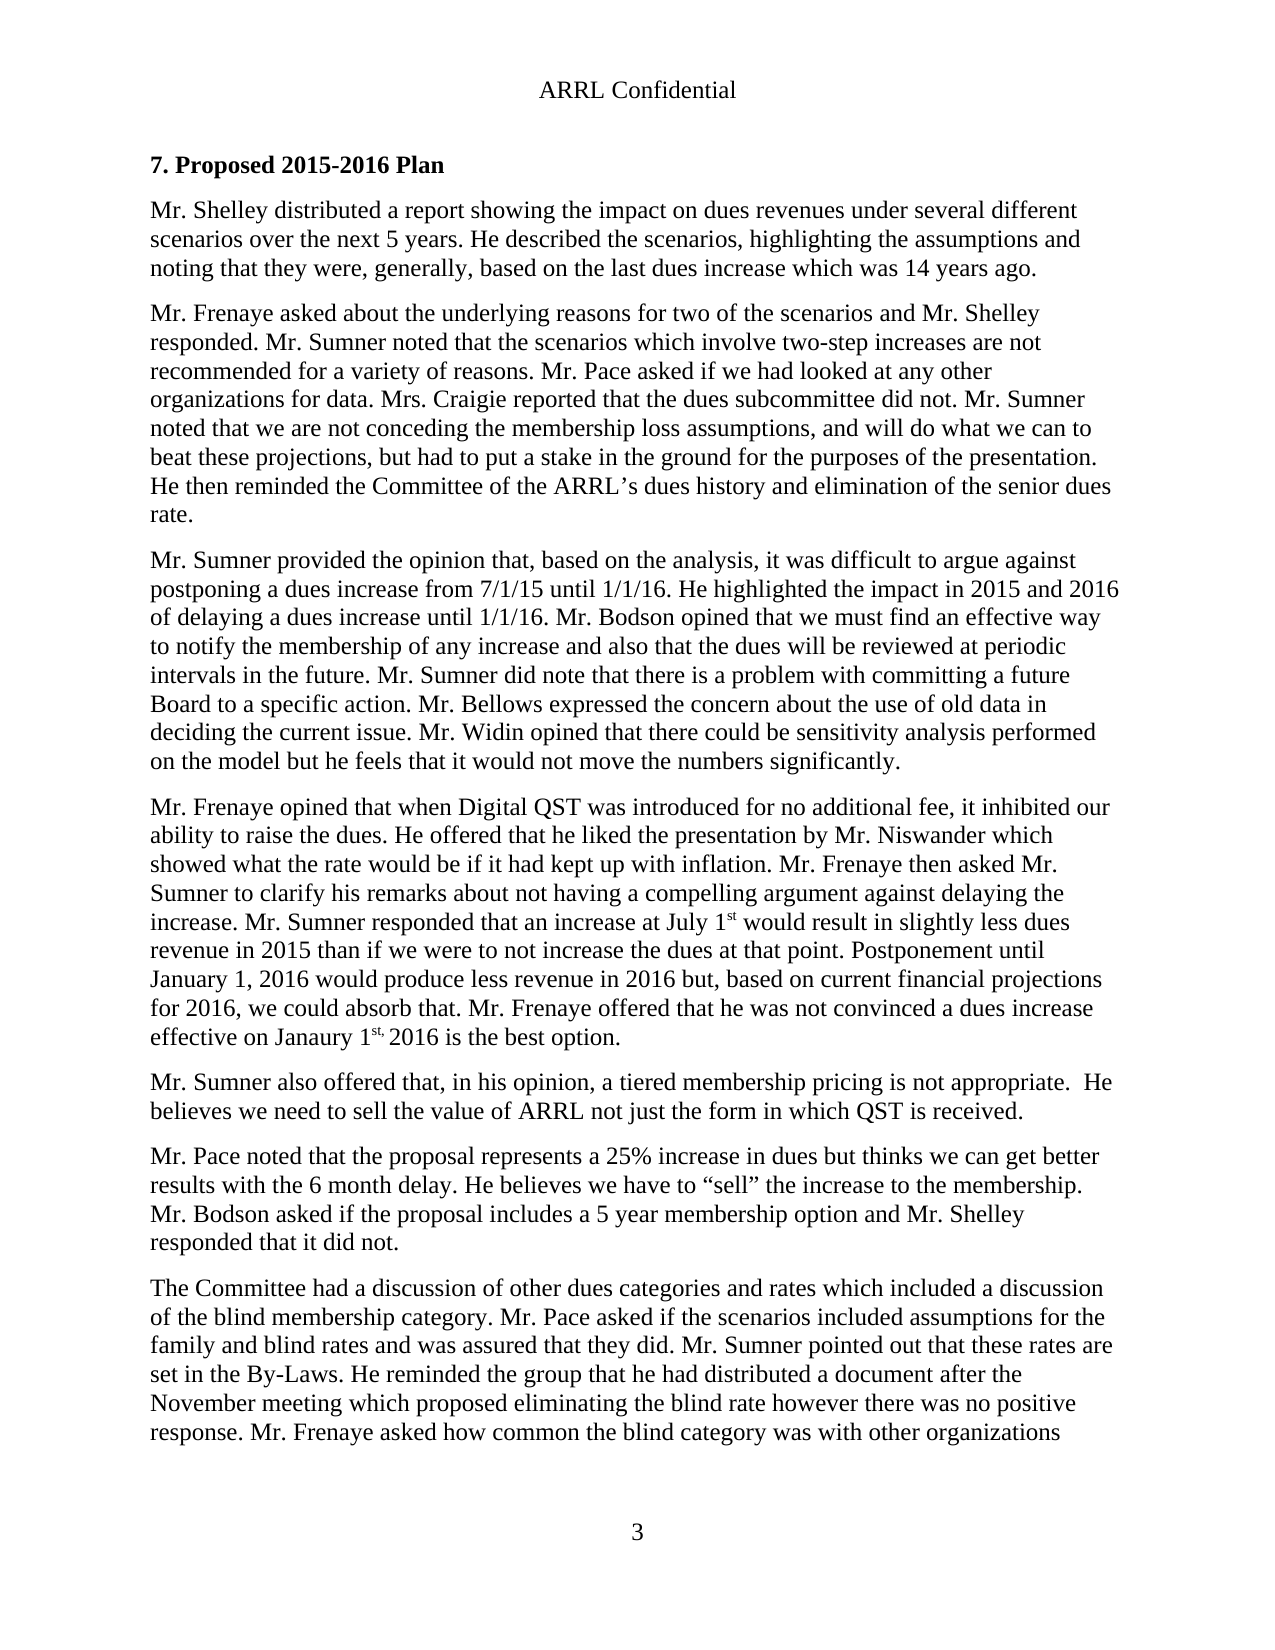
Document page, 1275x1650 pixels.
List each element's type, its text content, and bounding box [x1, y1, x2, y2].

text Mr. Pace noted that the proposal represents a 25% increase in dues but thinks we can get better results with the 6 month delay. He believes we have to “sell” the increase to the membership. Mr. Bodson asked if the proposal includes a 5 year membership option and Mr. Shelley responded that it did not. [150, 1141, 1125, 1256]
text Mr. Shelley distributed a report showing the impact on dues revenues under several different scenarios over the next 5 years. He described the scenarios, highlighting the assumptions and noting that they were, generally, based on the last dues increase which was 14 years ago. [150, 195, 1125, 282]
text Mr. Frenaye asked about the underlying reasons for two of the scenarios and Mr. Shelley responded. Mr. Sumner noted that the scenarios which involve two-step increases are not recommended for a variety of reasons. Mr. Pace asked if we had looked at any other organizations for data. Mrs. Craigie reported that the dues subcommittee did not. Mr. Sumner noted that we are not conceding the membership loss assumptions, and will do what we can to beat these projections, but had to put a stake in the ground for the purposes of the presentation. He then reminded the Committee of the ARRL’s dues history and elimination of the senior dues rate. [150, 298, 1125, 528]
text Mr. Sumner also offered that, in his opinion, a tiered membership pricing is not appropriate. He believes we need to sell the value of ARRL not just the form in which QST is received. [150, 1067, 1125, 1124]
text Mr. Sumner provided the opinion that, based on the analysis, it was difficult to argue against postponing a dues increase from 7/1/15 until 1/1/16. He highlighted the impact in 2015 and 2016 of delaying a dues increase until 1/1/16. Mr. Bodson opined that we must find an effective way to notify the membership of any increase and also that the dues will be reviewed at periodic intervals in the future. Mr. Sumner did note that there is a problem with committing a future Board to a specific action. Mr. Bellows expressed the concern about the use of old data in deciding the current issue. Mr. Widin opined that there could be sensitivity analysis performed on the model but he feels that it would not move the numbers significantly. [150, 545, 1125, 775]
text Mr. Frenaye opined that when Digital QST was introduced for no additional fee, it inhibited our ability to raise the dues. He offered that he liked the presentation by Mr. Niswander which showed what the rate would be if it had kept up with inflation. Mr. Frenaye then asked Mr. Sumner to clarify his remarks about not having a compelling argument against delaying the increase. Mr. Sumner responded that an increase at July 1st would result in slightly less dues revenue in 2015 than if we were to not increase the dues at that point. Postponement until January 1, 2016 would produce less revenue in 2016 but, based on current financial projections for 2016, we could absorb that. Mr. Frenaye offered that he was not convinced a dues increase effective on Janaury 1st, 2016 is the best option. [150, 792, 1125, 1050]
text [150, 1273, 1125, 1445]
text 7. Proposed 2015-2016 Plan [150, 150, 1125, 179]
